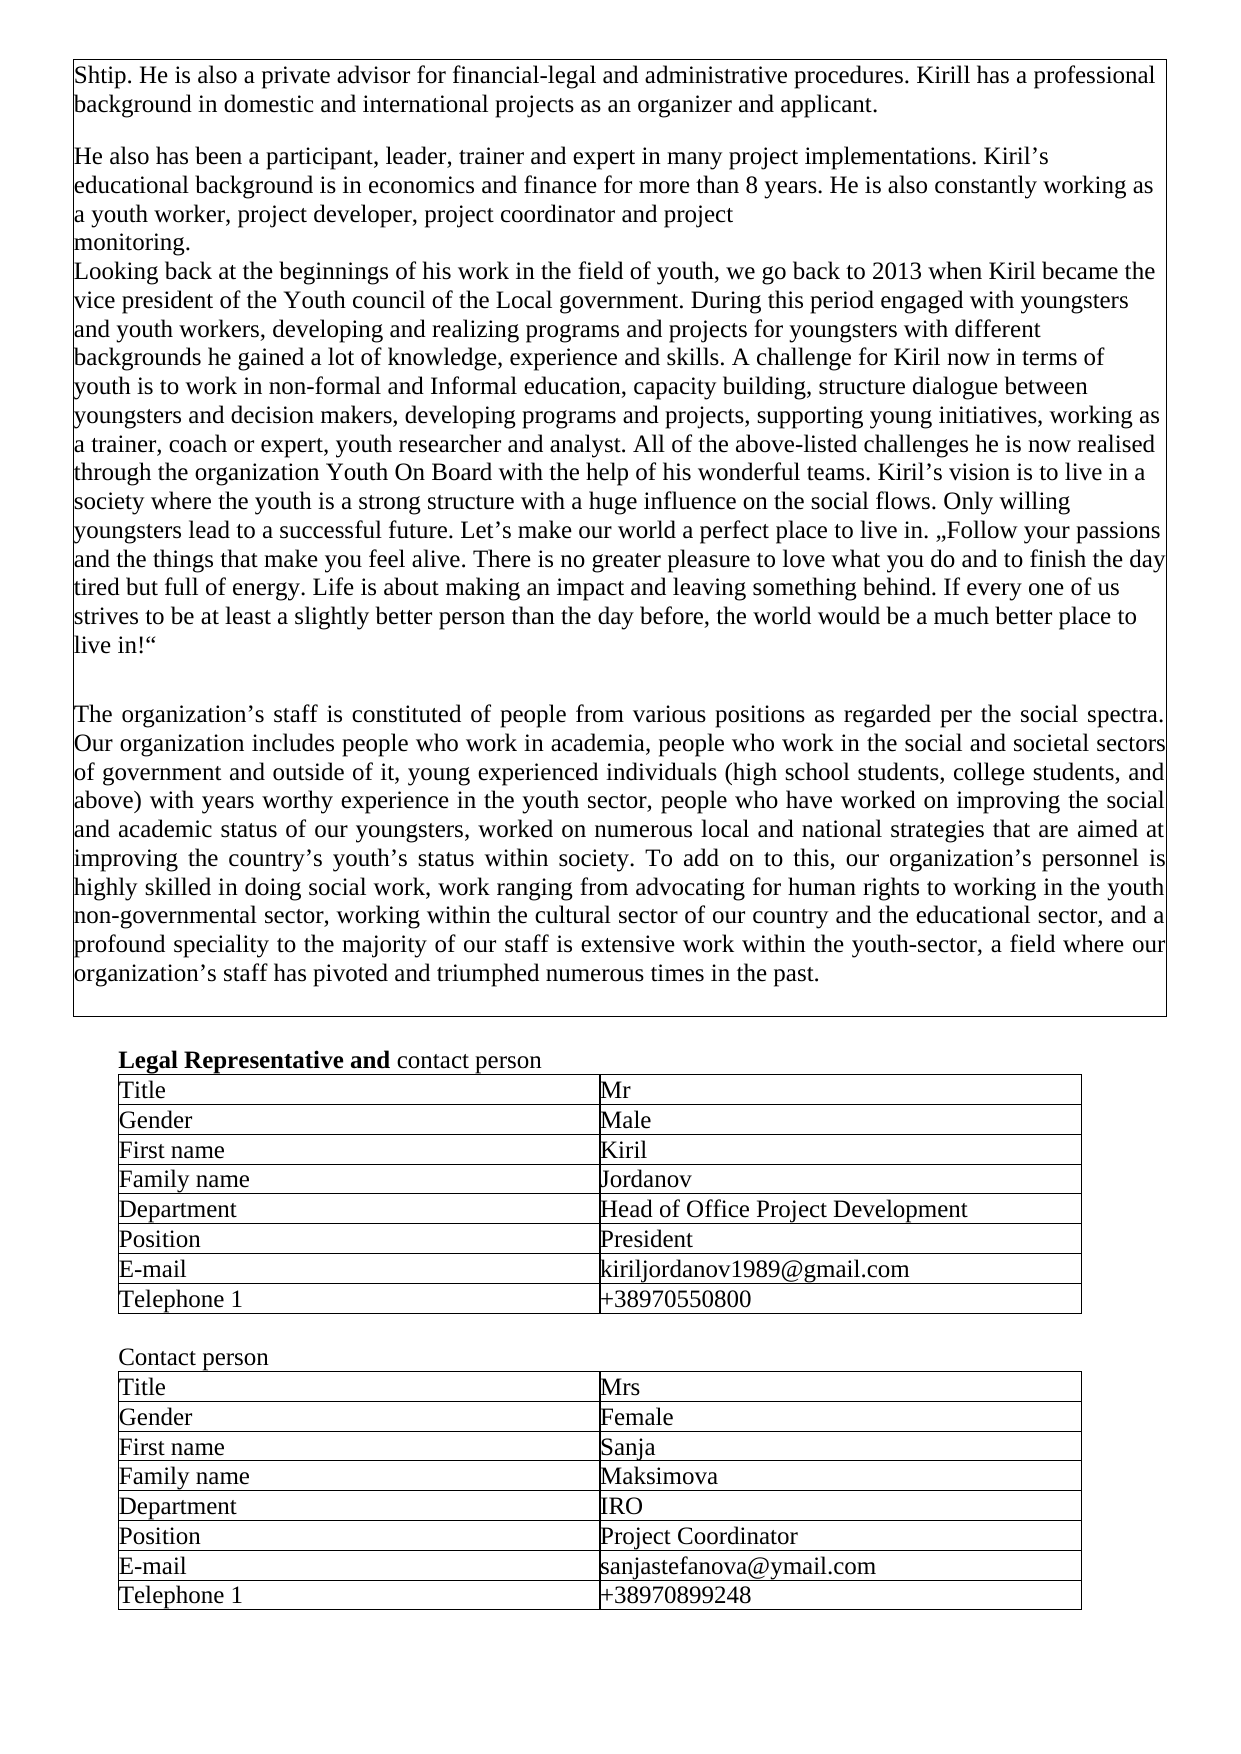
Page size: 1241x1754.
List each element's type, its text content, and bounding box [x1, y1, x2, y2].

table_cell +38970550800 [601, 1284, 1081, 1312]
table_cell Jordanov [601, 1165, 1081, 1193]
table_cell IRO [601, 1491, 1081, 1520]
table_header Title [119, 1075, 599, 1104]
table_cell E-mail [119, 1254, 599, 1283]
table_cell Gender [119, 1402, 599, 1431]
table_header Mrs [601, 1372, 1081, 1401]
table_cell Telephone 1 [119, 1581, 599, 1609]
table_cell +38970899248 [601, 1581, 1081, 1609]
table_cell Project Coordinator [601, 1521, 1081, 1550]
table_cell Telephone 1 [119, 1284, 599, 1312]
table_cell Male [601, 1105, 1081, 1134]
table_cell kiriljordanov1989@gmail.com [601, 1254, 1081, 1283]
table_cell First name [119, 1135, 599, 1163]
text Contact person [118, 1342, 1122, 1371]
table_cell Department [119, 1194, 599, 1223]
table_cell Maksimova [601, 1461, 1081, 1490]
table_cell Kiril [601, 1135, 1081, 1163]
table_cell Department [119, 1491, 599, 1520]
table_cell Sanja [601, 1432, 1081, 1460]
table_cell sanjastefanova@ymail.com [601, 1551, 1081, 1579]
table_cell Position [119, 1521, 599, 1550]
table_cell Family name [119, 1461, 599, 1490]
table_cell President [601, 1224, 1081, 1253]
text Legal Representative and contact person [118, 1045, 1122, 1074]
table_cell Female [601, 1402, 1081, 1431]
table_header Mr [601, 1075, 1081, 1104]
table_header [74, 60, 1166, 664]
table_cell Head of Office Project Development [601, 1194, 1081, 1223]
table_cell Gender [119, 1105, 599, 1134]
table_cell First name [119, 1432, 599, 1460]
table_cell Position [119, 1224, 599, 1253]
table_header Title [119, 1372, 599, 1401]
table_cell E-mail [119, 1551, 599, 1579]
table_cell Family name [119, 1165, 599, 1193]
